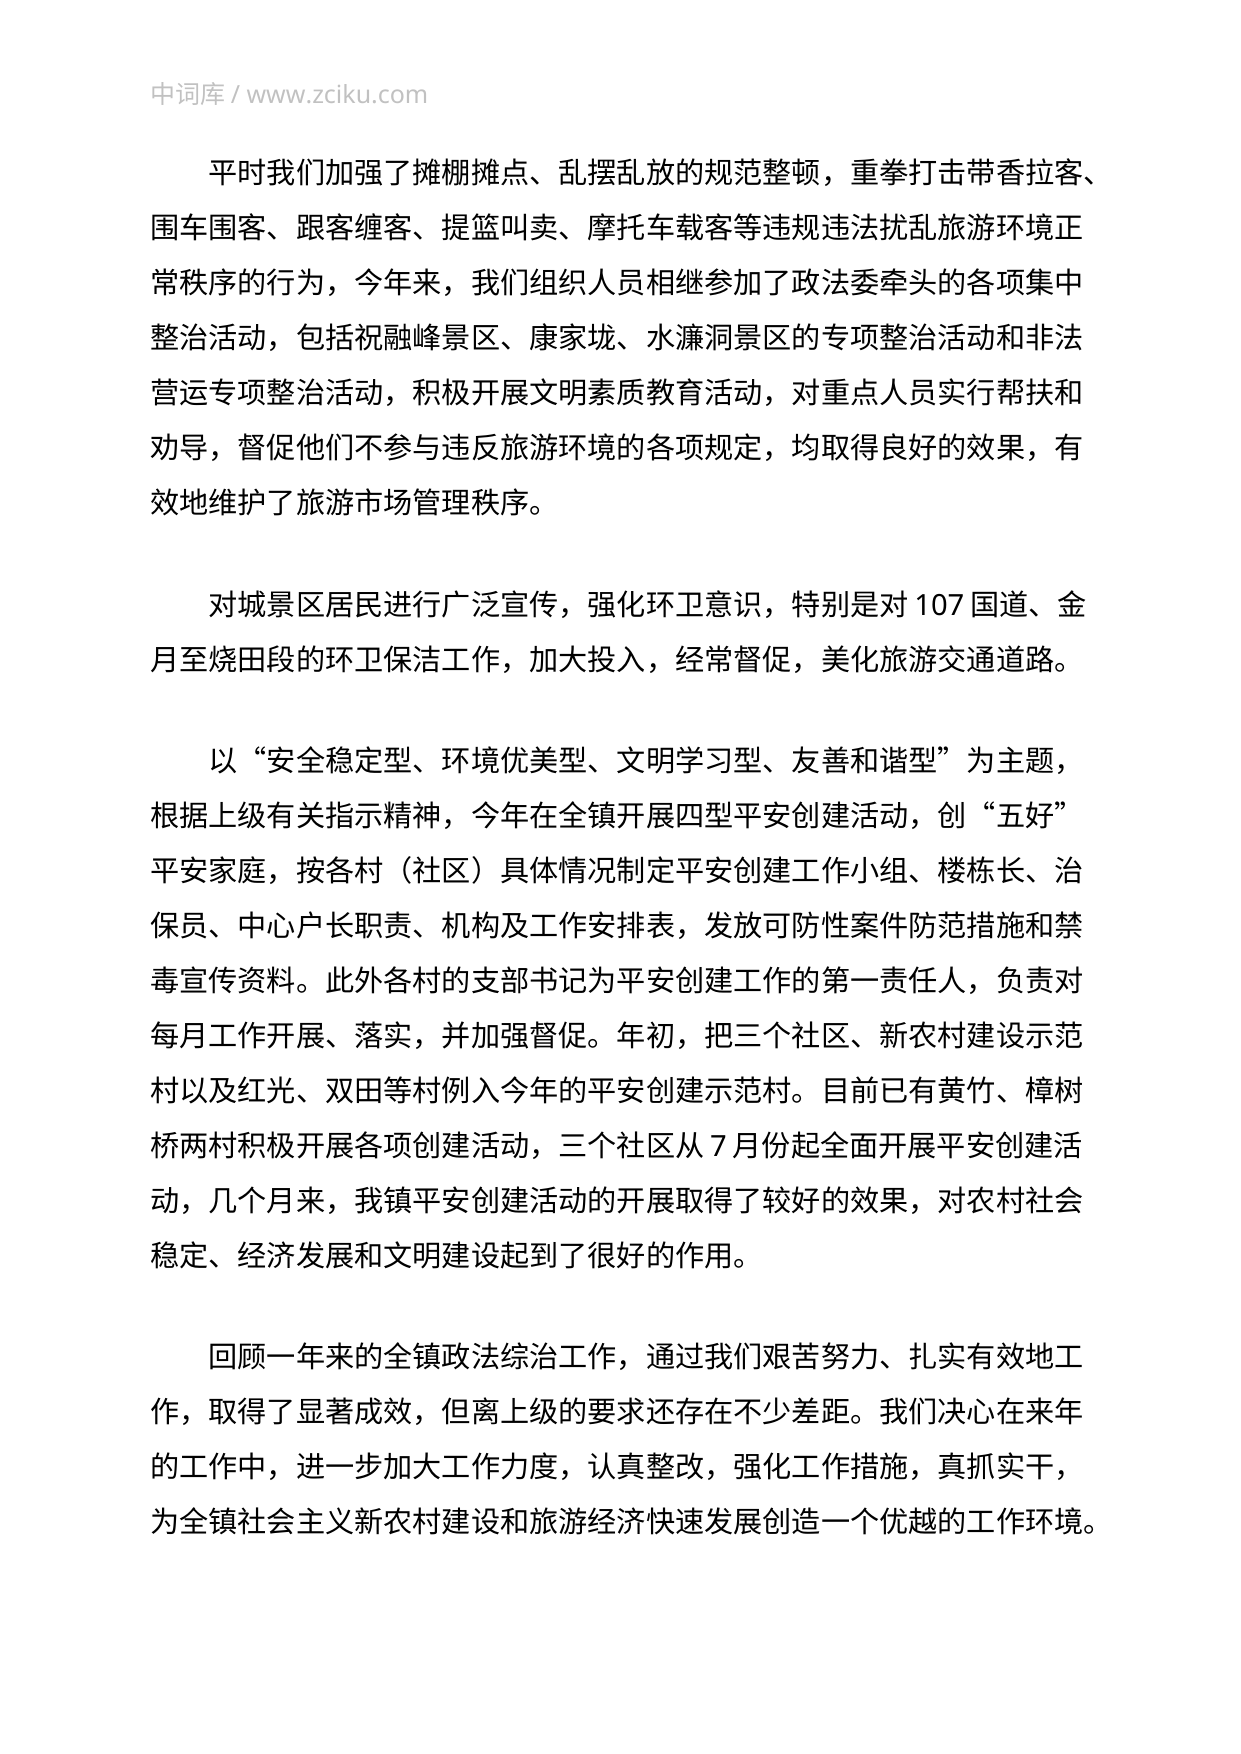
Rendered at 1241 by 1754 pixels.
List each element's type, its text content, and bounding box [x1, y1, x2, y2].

text 以“安全稳定型、环境优美型、文明学习型、友善和谐型”为主题，根据上级有关指示精神，今年在全镇开展四型平安创建活动，创“五好”平安家庭，按各村（社区）具体情况制定平安创建工作小组、楼栋长、治保员、中心户长职责、机构及工作安排表，发放可防性案件防范措施和禁毒宣传资料。此外各村的支部书记为平安创建工作的第一责任人，负责对每月工作开展、落实，并加强督促。年初，把三个社区、新农村建设示范村以及红光、双田等村例入今年的平安创建示范村。目前已有黄竹、樟树桥两村积极开展各项创建活动，三个社区从7月份起全面开展平安创建活动，几个月来，我镇平安创建活动的开展取得了较好的效果，对农村社会稳定、经济发展和文明建设起到了很好的作用。 [150, 738, 1090, 1274]
text 对城景区居民进行广泛宣传，强化环卫意识，特别是对107国道、金月至烧田段的环卫保洁工作，加大投入，经常督促，美化旅游交通道路。 [150, 581, 1090, 678]
text 回顾一年来的全镇政法综治工作，通过我们艰苦努力、扎实有效地工作，取得了显著成效，但离上级的要求还存在不少差距。我们决心在来年的工作中，进一步加大工作力度，认真整改，强化工作措施，真抓实干，为全镇社会主义新农村建设和旅游经济快速发展创造一个优越的工作环境。 [150, 1334, 1090, 1541]
text 平时我们加强了摊棚摊点、乱摆乱放的规范整顿，重拳打击带香拉客、围车围客、跟客缠客、提篮叫卖、摩托车载客等违规违法扰乱旅游环境正常秩序的行为，今年来，我们组织人员相继参加了政法委牵头的各项集中整治活动，包括祝融峰景区、康家垅、水濂洞景区的专项整治活动和非法营运专项整治活动，积极开展文明素质教育活动，对重点人员实行帮扶和劝导，督促他们不参与违反旅游环境的各项规定，均取得良好的效果，有效地维护了旅游市场管理秩序。 [150, 150, 1090, 522]
